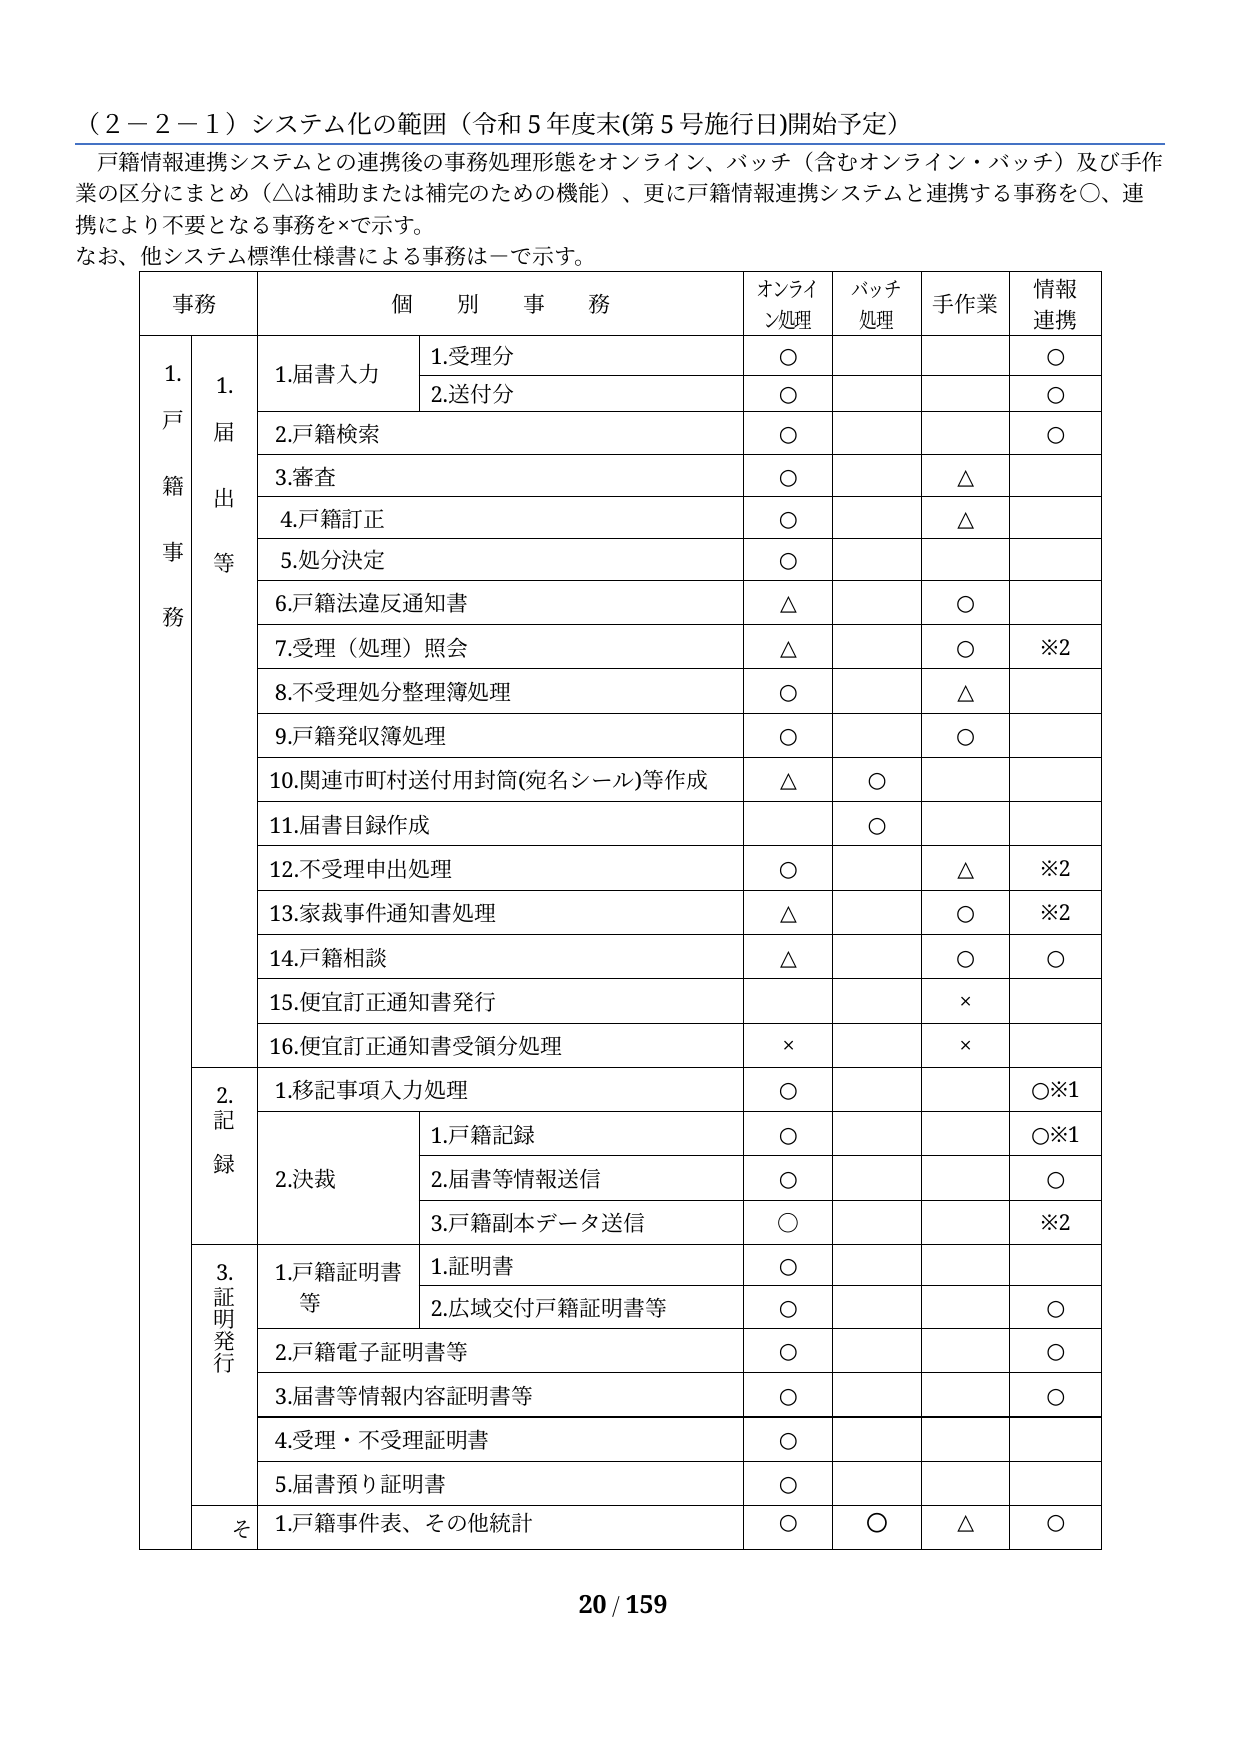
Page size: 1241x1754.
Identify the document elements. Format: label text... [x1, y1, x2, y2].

table_cell [1010, 758, 1101, 801]
table_cell △ [922, 1506, 1009, 1549]
table_cell ○ [744, 669, 832, 712]
table_cell [833, 581, 921, 624]
table_cell ○ [744, 1068, 832, 1111]
table_cell 2.戸籍検索 [258, 412, 743, 454]
table_cell △ [744, 625, 832, 668]
table_cell [833, 714, 921, 757]
table_cell [833, 1201, 921, 1244]
table_cell 3.審査 [258, 455, 743, 496]
table_cell 1.戸籍証明書等 [258, 1245, 419, 1328]
table_cell ○ [1010, 1373, 1101, 1416]
table_cell ※2 [1010, 846, 1101, 889]
table_cell [833, 1112, 921, 1155]
table_cell ○ [1010, 1286, 1101, 1328]
table_header オンライン処理 [744, 272, 832, 335]
table_cell 1.戸籍事件表、その他統計 [258, 1506, 743, 1549]
table_cell [833, 455, 921, 496]
table_cell ○ [744, 336, 832, 374]
table_header バッチ 処理 [833, 272, 921, 335]
table_cell △ [922, 669, 1009, 712]
table_cell 5.処分決定 [258, 539, 743, 580]
table_cell [833, 846, 921, 889]
table_cell ○ [922, 625, 1009, 668]
table_cell [922, 539, 1009, 580]
table_cell ○※1 [1010, 1068, 1101, 1111]
table_cell [1010, 802, 1101, 845]
table_cell [922, 336, 1009, 374]
table_cell [833, 1024, 921, 1067]
table_cell [922, 758, 1009, 801]
table_cell ○ [1010, 336, 1101, 374]
text なお、他システム標準仕様書による事務は－で示す。 [75, 239, 1165, 271]
table_cell [833, 1156, 921, 1199]
table_cell 10.関連市町村送付用封筒(宛名シール)等作成 [258, 758, 743, 801]
table_cell [744, 979, 832, 1022]
table_cell [1010, 979, 1101, 1022]
table_header 情報 連携 [1010, 272, 1101, 335]
table_cell [922, 1068, 1009, 1111]
table_header 手作業 [922, 272, 1009, 335]
table_cell 9.戸籍発収簿処理 [258, 714, 743, 757]
table_cell 5.届書預り証明書 [258, 1462, 743, 1505]
table_cell 2.届書等情報送信 [420, 1156, 743, 1199]
table_cell [833, 1068, 921, 1111]
table_cell 2.記 録 [192, 1068, 257, 1244]
table_cell ○ [744, 1373, 832, 1416]
table_cell 1. 届 出 等 [192, 336, 257, 1067]
table_cell 12.不受理申出処理 [258, 846, 743, 889]
table_cell [833, 1329, 921, 1372]
table_cell ※2 [1010, 625, 1101, 668]
table_cell ○ [744, 1329, 832, 1372]
table_cell [1010, 1245, 1101, 1285]
subtitle （２－２－１）システム化の範囲（令和5年度末(第5号施行日)開始予定） [75, 105, 1165, 143]
table_cell 11.届書目録作成 [258, 802, 743, 845]
table_cell ○ [744, 1245, 832, 1285]
table_cell [1010, 1462, 1101, 1505]
table_cell [1010, 581, 1101, 624]
table_cell [1010, 669, 1101, 712]
table_cell [922, 412, 1009, 454]
table_cell 1. 戸 籍 事 務 [140, 336, 191, 1549]
table_cell ○ [1010, 1506, 1101, 1549]
table_cell △ [744, 891, 832, 934]
table_cell [922, 1329, 1009, 1372]
table_cell [1010, 539, 1101, 580]
table_cell 3.届書等情報内容証明書等 [258, 1373, 743, 1416]
table_cell [833, 669, 921, 712]
table_cell △ [922, 497, 1009, 538]
table_cell [922, 1201, 1009, 1244]
table_cell ○ [922, 935, 1009, 978]
table_cell ○ [744, 412, 832, 454]
table_cell ○ [922, 714, 1009, 757]
table_cell × [922, 979, 1009, 1022]
table_cell ○ [1010, 1329, 1101, 1372]
table_cell △ [744, 581, 832, 624]
table_cell ○ [922, 581, 1009, 624]
table_cell ○ [744, 1418, 832, 1461]
table_cell ○ [833, 758, 921, 801]
table_cell 1.戸籍記録 [420, 1112, 743, 1155]
table_cell 13.家裁事件通知書処理 [258, 891, 743, 934]
table_cell [833, 1462, 921, 1505]
table_cell ○ [744, 455, 832, 496]
table_cell ○ [744, 1156, 832, 1199]
table_cell 8.不受理処分整理簿処理 [258, 669, 743, 712]
table_cell ○ [744, 714, 832, 757]
table_cell ○ [744, 539, 832, 580]
table_cell 16.便宜訂正通知書受領分処理 [258, 1024, 743, 1067]
table_cell ※2 [1010, 891, 1101, 934]
table_cell △ [922, 846, 1009, 889]
table_cell [922, 1112, 1009, 1155]
table_cell [833, 497, 921, 538]
table_cell [833, 1245, 921, 1285]
table_cell 1.受理分 [420, 336, 743, 374]
table_cell △ [744, 758, 832, 801]
table_cell ○ [744, 1506, 832, 1549]
table_cell 3.戸籍副本データ送信 [420, 1201, 743, 1244]
table_cell ○ [1010, 1156, 1101, 1199]
table_cell 4.戸籍訂正 [258, 497, 743, 538]
table_cell 〇 [744, 1201, 832, 1244]
table_cell 6.戸籍法違反通知書 [258, 581, 743, 624]
table_cell ○ [744, 1462, 832, 1505]
table_cell ○ [922, 891, 1009, 934]
table_cell [1010, 455, 1101, 496]
text 戸籍情報連携システムとの連携後の事務処理形態をオンライン、バッチ（含むオンライン・バッチ）及び手作業の区分にまとめ（△は補助または補完のための機能）、更に戸籍情報連携システムと連携する事務を○、連携により不要となる事務を×で示す。 [75, 145, 1165, 239]
table_cell 2.広域交付戸籍証明書等 [420, 1286, 743, 1328]
table_cell 15.便宜訂正通知書発行 [258, 979, 743, 1022]
table_cell [833, 891, 921, 934]
table_cell [922, 1156, 1009, 1199]
table_cell [833, 336, 921, 374]
table_cell [833, 625, 921, 668]
table_cell [922, 802, 1009, 845]
table_cell × [922, 1024, 1009, 1067]
table_cell ○ [744, 497, 832, 538]
table_cell 2.送付分 [420, 376, 743, 411]
table_cell 4.受理・不受理証明書 [258, 1418, 743, 1461]
table_cell ○ [1010, 412, 1101, 454]
table_cell [922, 1462, 1009, 1505]
table_cell 3.証明発行 [192, 1245, 257, 1505]
table_cell 14.戸籍相談 [258, 935, 743, 978]
table_cell ○ [744, 1112, 832, 1155]
table_cell [833, 979, 921, 1022]
table_cell 2.決裁 [258, 1112, 419, 1244]
table_cell [833, 376, 921, 411]
table_cell △ [922, 455, 1009, 496]
table_cell [833, 1373, 921, 1416]
table_cell [922, 1245, 1009, 1285]
table_cell [1010, 1024, 1101, 1067]
table_cell 1.証明書 [420, 1245, 743, 1285]
table_cell 1.移記事項入力処理 [258, 1068, 743, 1111]
table_cell [833, 1286, 921, 1328]
table_cell ○ [1010, 376, 1101, 411]
table_cell ※2 [1010, 1201, 1101, 1244]
table_cell × [744, 1024, 832, 1067]
table_cell ○ [744, 1286, 832, 1328]
table_cell △ [744, 935, 832, 978]
table_cell [1010, 714, 1101, 757]
table_cell ○ [744, 376, 832, 411]
table_cell ○ [1010, 935, 1101, 978]
table_header 事務 [140, 272, 257, 335]
table_cell [922, 376, 1009, 411]
table_cell [922, 1286, 1009, 1328]
table_cell 〇 [833, 1506, 921, 1549]
table_cell 7.受理（処理）照会 [258, 625, 743, 668]
table_cell ○※1 [1010, 1112, 1101, 1155]
table_cell そ の 他 4. 統 計 [192, 1506, 257, 1549]
table_cell 2.戸籍電子証明書等 [258, 1329, 743, 1372]
table_cell ○ [833, 802, 921, 845]
table_header 個 別 事 務 [258, 272, 743, 335]
table_cell [833, 412, 921, 454]
table_cell 1.届書入力 [258, 336, 419, 411]
table_cell [833, 1418, 921, 1461]
table_cell [1010, 1418, 1101, 1461]
table_cell [744, 802, 832, 845]
table_cell [1010, 497, 1101, 538]
table_cell [833, 539, 921, 580]
table_cell [833, 935, 921, 978]
table_cell [922, 1418, 1009, 1461]
table_cell [922, 1373, 1009, 1416]
table_cell ○ [744, 846, 832, 889]
